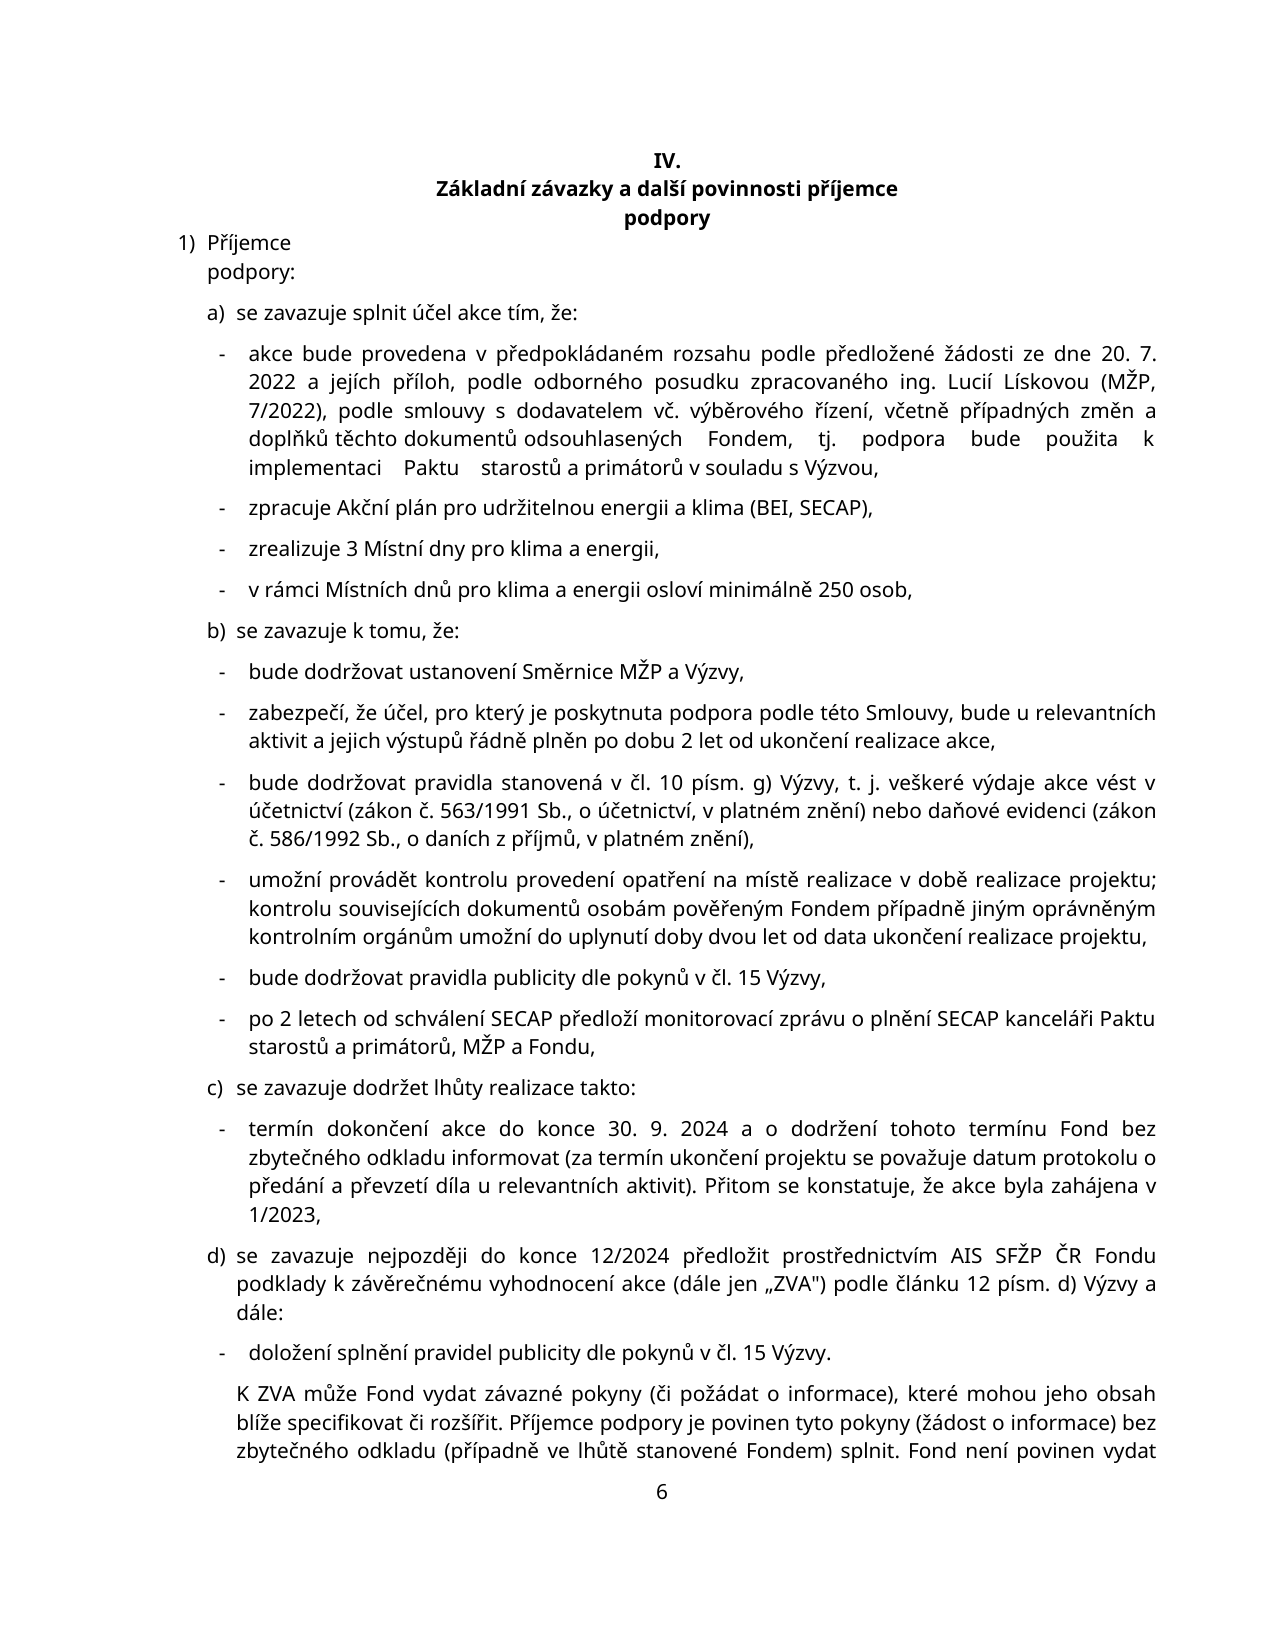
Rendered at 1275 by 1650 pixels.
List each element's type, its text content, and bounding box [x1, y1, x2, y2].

list umožní provádět kontrolu provedení opatření na místě realizace v době realizace projektu; kontrolu souvisejících dokumentů osobám pověřeným Fondem případně jiným oprávněným kontrolním orgánům umožní do uplynutí doby dvou let od data ukončení realizace projektu, [218, 865, 1157, 951]
list se zavazuje dodržet lhůty realizace takto: [207, 1073, 1171, 1102]
list doložení splnění pravidel publicity dle pokynů v čl. 15 Výzvy. [218, 1338, 1171, 1367]
list bude dodržovat ustanovení Směrnice MŽP a Výzvy, [218, 657, 1171, 686]
list se zavazuje nejpozději do konce 12/2024 předložit prostřednictvím AIS SFŽP ČR Fondu podklady k závěrečnému vyhodnocení akce (dále jen „ZVA") podle článku 12 písm. d) Výzvy a dále: [207, 1241, 1157, 1326]
list zabezpečí, že účel, pro který je poskytnuta podpora podle této Smlouvy, bude u relevantních aktivit a jejich výstupů řádně plněn po dobu 2 let od ukončení realizace akce, [218, 698, 1157, 755]
list akce bude provedena v předpokládaném rozsahu podle předložené žádosti ze dne 20. 7. 2022 a jejích příloh, podle odborného posudku zpracovaného ing. Lucií Lískovou (MŽP, 7/2022), podle smlouvy s dodavatelem vč. výběrového řízení, včetně případných změn a doplňků těchto dokumentů odsouhlasených Fondem, tj. podpora bude použita k implementaci Paktu starostů a primátorů v souladu s Výzvou, [218, 339, 1157, 481]
list zpracuje Akční plán pro udržitelnou energii a klima (BEI, SECAP), [218, 493, 1171, 522]
list se zavazuje splnit účel akce tím, že: [207, 298, 1171, 326]
list termín dokončení akce do konce 30. 9. 2024 a o dodržení tohoto termínu Fond bez zbytečného odkladu informovat (za termín ukončení projektu se považuje datum protokolu o předání a převzetí díla u relevantních aktivit). Přitom se konstatuje, že akce byla zahájena v 1/2023, [218, 1114, 1157, 1228]
list bude dodržovat pravidla publicity dle pokynů v čl. 15 Výzvy, [218, 963, 1171, 992]
list po 2 letech od schválení SECAP předloží monitorovací zprávu o plnění SECAP kanceláři Paktu starostů a primátorů, MŽP a Fondu, [218, 1004, 1157, 1061]
list bude dodržovat pravidla stanovená v čl. 10 písm. g) Výzvy, t. j. veškeré výdaje akce vést v účetnictví (zákon č. 563/1991 Sb., o účetnictví, v platném znění) nebo daňové evidenci (zákon č. 586/1992 Sb., o daních z příjmů, v platném znění), [218, 768, 1157, 853]
list v rámci Místních dnů pro klima a energii osloví minimálně 250 osob, [218, 576, 1171, 604]
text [236, 1379, 1157, 1465]
text IV. [652, 146, 683, 174]
list se zavazuje k tomu, že: [207, 616, 1171, 645]
subtitle Základní závazky a další povinnosti příjemce podpory [404, 174, 930, 231]
list zrealizuje 3 Místní dny pro klima a energii, [218, 534, 1171, 563]
list Příjemce podpory: [177, 228, 373, 285]
